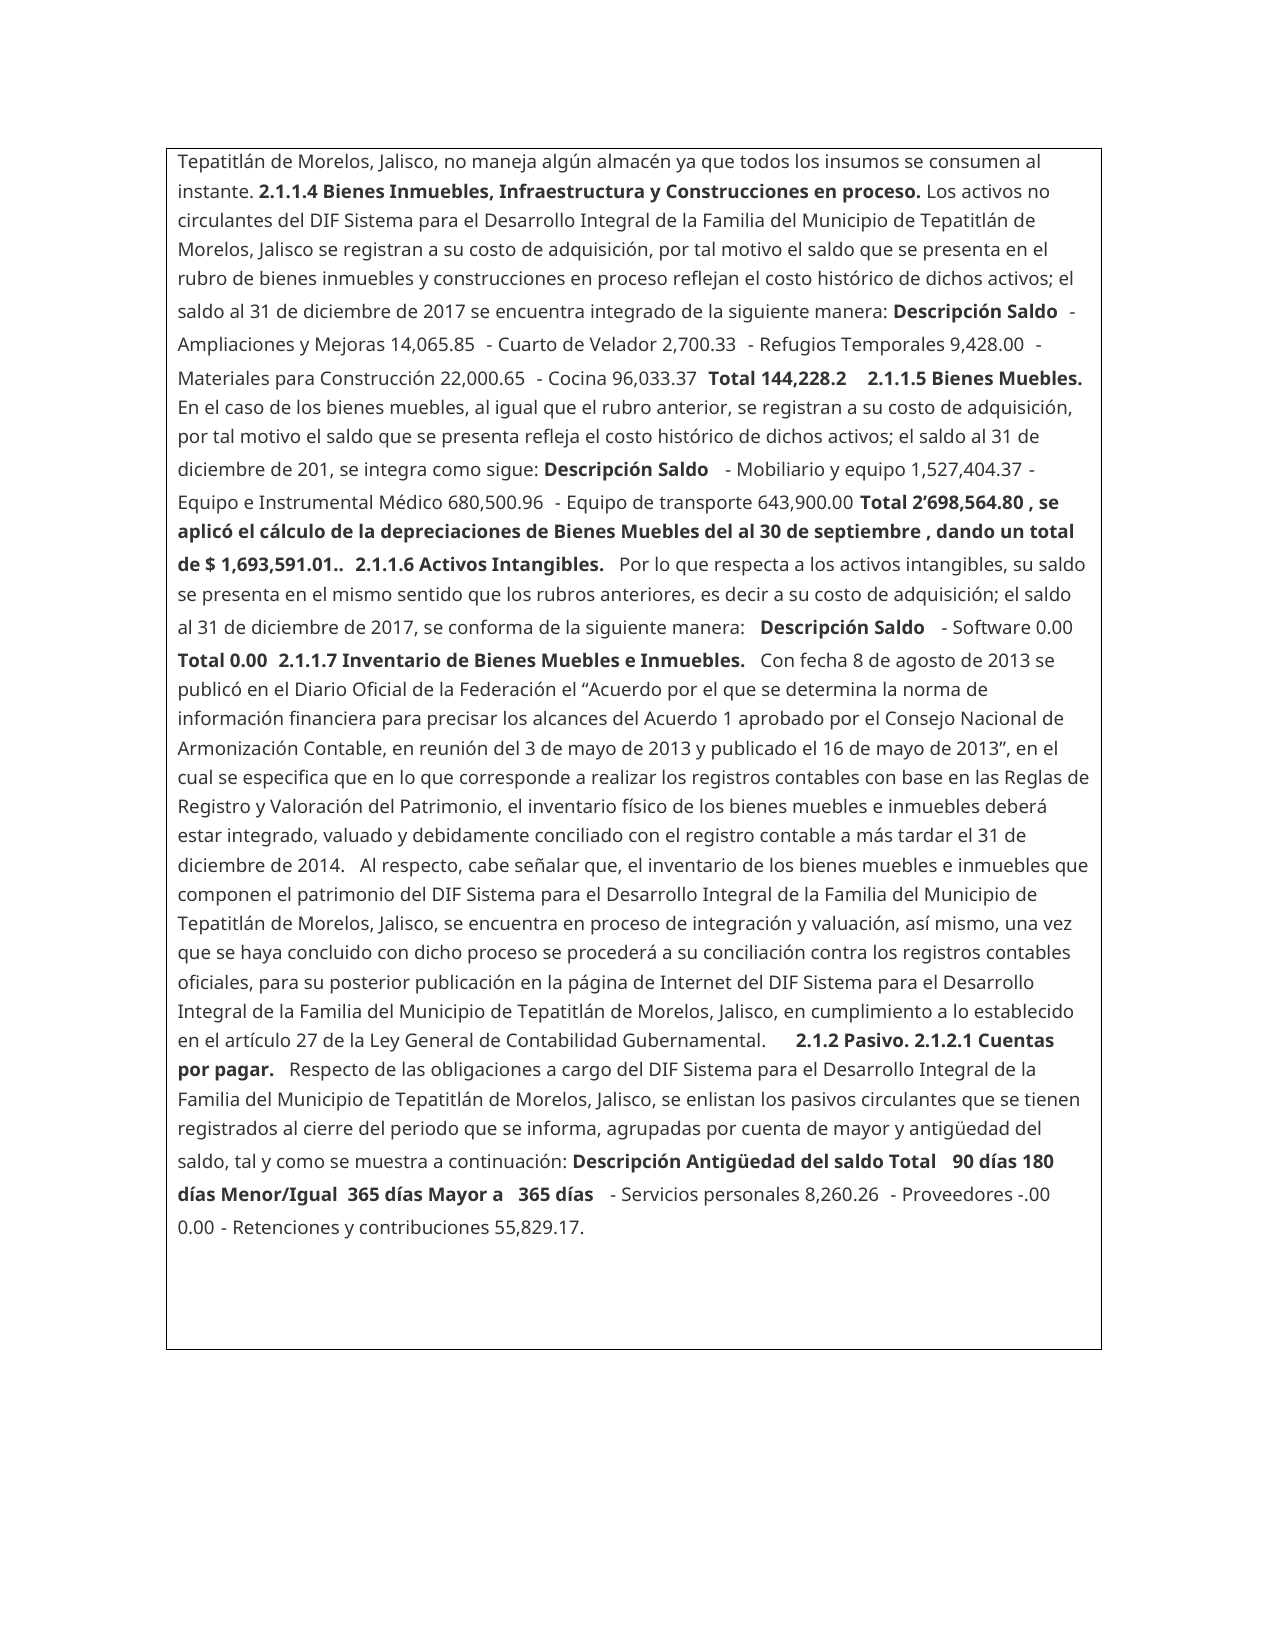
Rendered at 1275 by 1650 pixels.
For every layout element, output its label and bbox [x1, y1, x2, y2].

table_header [167, 149, 1101, 1349]
